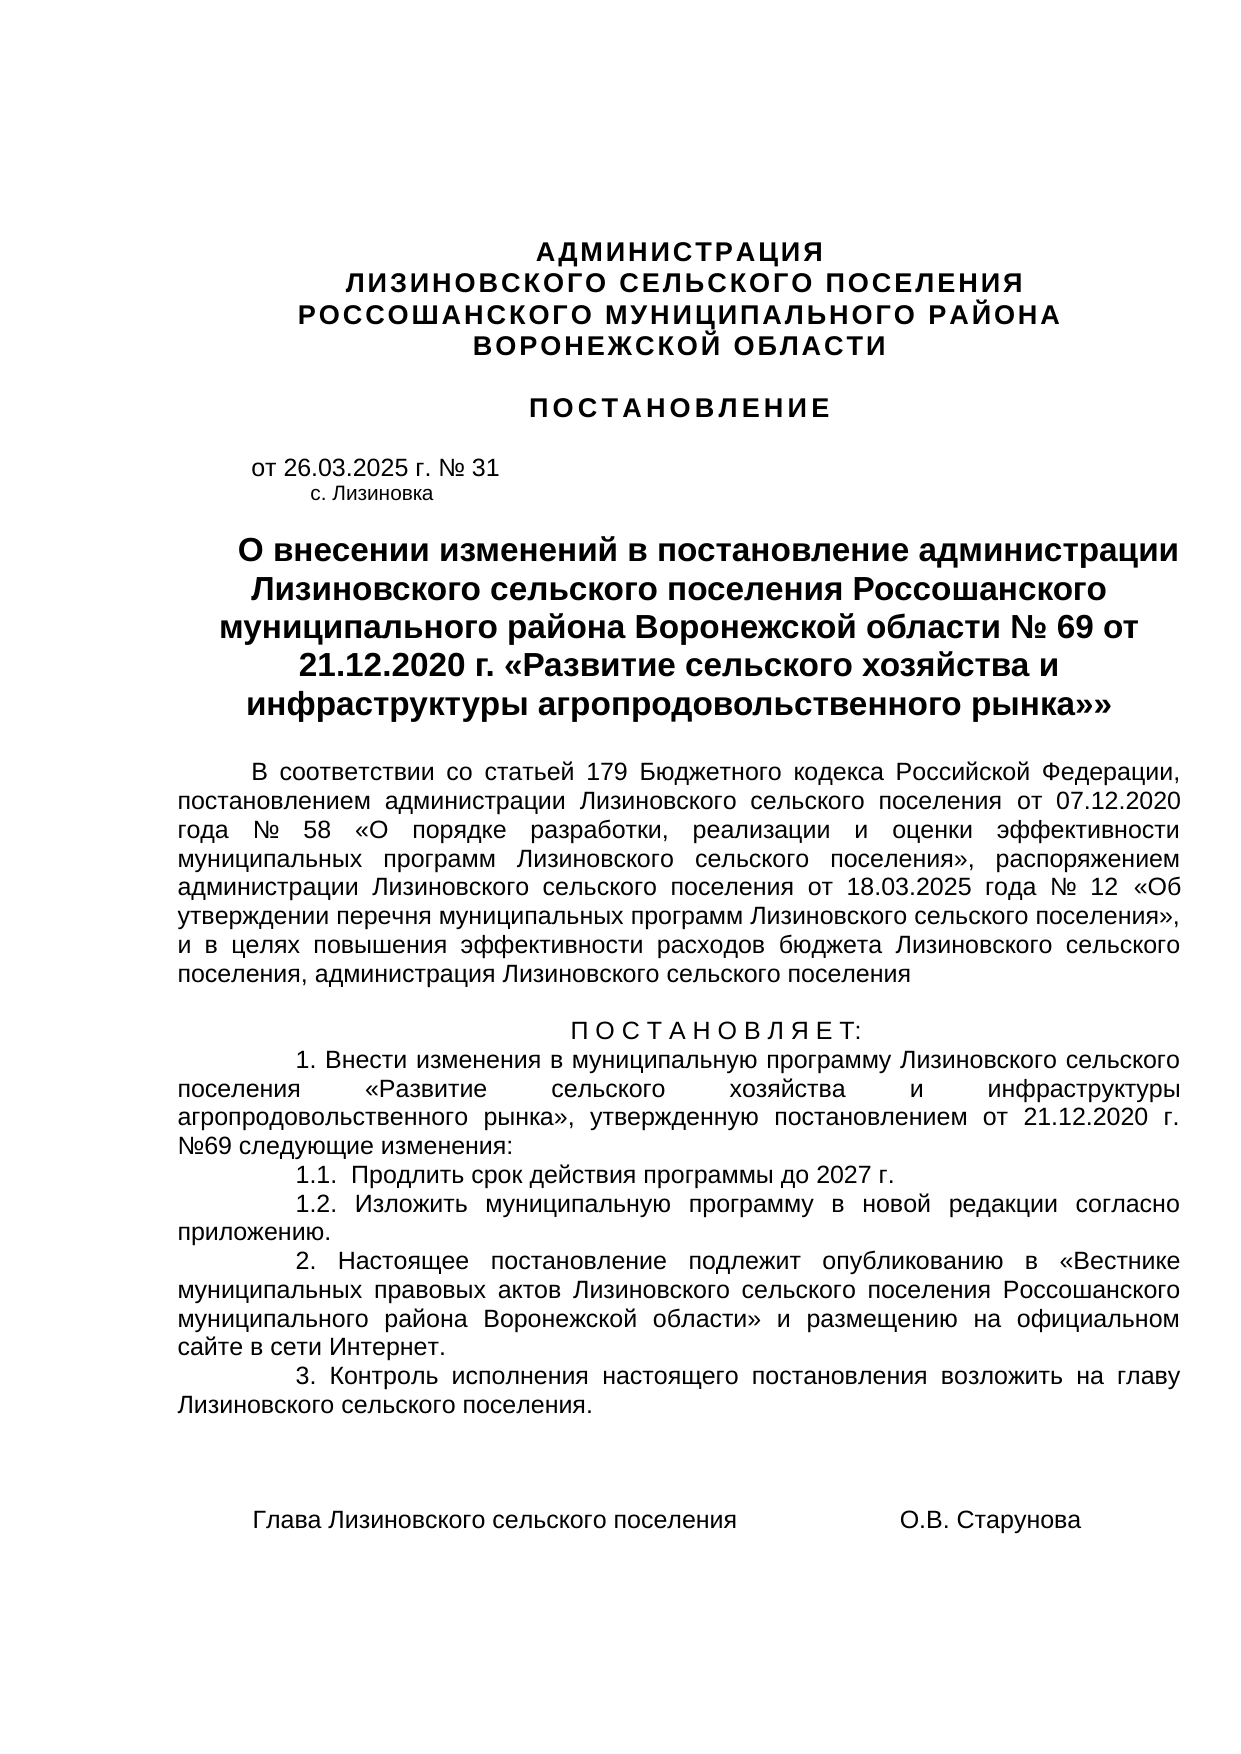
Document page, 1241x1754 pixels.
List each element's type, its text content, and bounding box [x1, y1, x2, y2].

text В соответствии со статьей 179 Бюджетного кодекса Российской Федерации, постановлением администрации Лизиновского сельского поселения от 07.12.2020 года № 58 «О порядке разработки, реализации и оценки эффективности муниципальных программ Лизиновского сельского поселения», распоряжением администрации Лизиновского сельского поселения от 18.03.2025 года № 12 «Об утверждении перечня муниципальных программ Лизиновского сельского поселения», и в целях повышения эффективности расходов бюджета Лизиновского сельского поселения, администрация Лизиновского сельского поселения [177, 757, 1181, 987]
text Глава Лизиновского сельского поселения О.В. Старунова [177, 1505, 1181, 1534]
text ЛИЗИНОВСКОГО СЕЛЬСКОГО ПОСЕЛЕНИЯ [177, 267, 1181, 299]
text 2. Настоящее постановление подлежит опубликованию в «Вестнике муниципальных правовых актов Лизиновского сельского поселения Россошанского муниципального района Воронежской области» и размещению на официальном сайте в сети Интернет. [177, 1246, 1181, 1361]
text ВОРОНЕЖСКОЙ ОБЛАСТИ [177, 330, 1181, 361]
text 1.2. Изложить муниципальную программу в новой редакции согласно приложению. [177, 1189, 1181, 1246]
text с. Лизиновка [177, 481, 1181, 505]
text 1.1. Продлить срок действия программы до 2027 г. [177, 1160, 1181, 1189]
text 3. Контроль исполнения настоящего постановления возложить на главу Лизиновского сельского поселения. [177, 1361, 1181, 1419]
text 1. Внести изменения в муниципальную программу Лизиновского сельского поселения «Развитие сельского хозяйства и инфраструктуры агропродовольственного рынка», утвержденную постановлением от 21.12.2020 г. №69 следующие изменения: [177, 1045, 1181, 1160]
title О внесении изменений в постановление администрации Лизиновского сельского поселения Россошанского муниципального района Воронежской области № 69 от 21.12.2020 г. «Развитие сельского хозяйства и инфраструктуры агропродовольственного рынка»» [177, 530, 1181, 722]
text АДМИНИСТРАЦИЯ [177, 236, 1181, 267]
text ПОСТАНОВЛЕНИЕ [177, 392, 1181, 424]
text от 26.03.2025 г. № 31 [177, 452, 1181, 481]
text РОССОШАНСКОГО МУНИЦИПАЛЬНОГО РАЙОНА [177, 299, 1181, 330]
text П О С Т А Н О В Л Я Е Т: [177, 1016, 1181, 1045]
